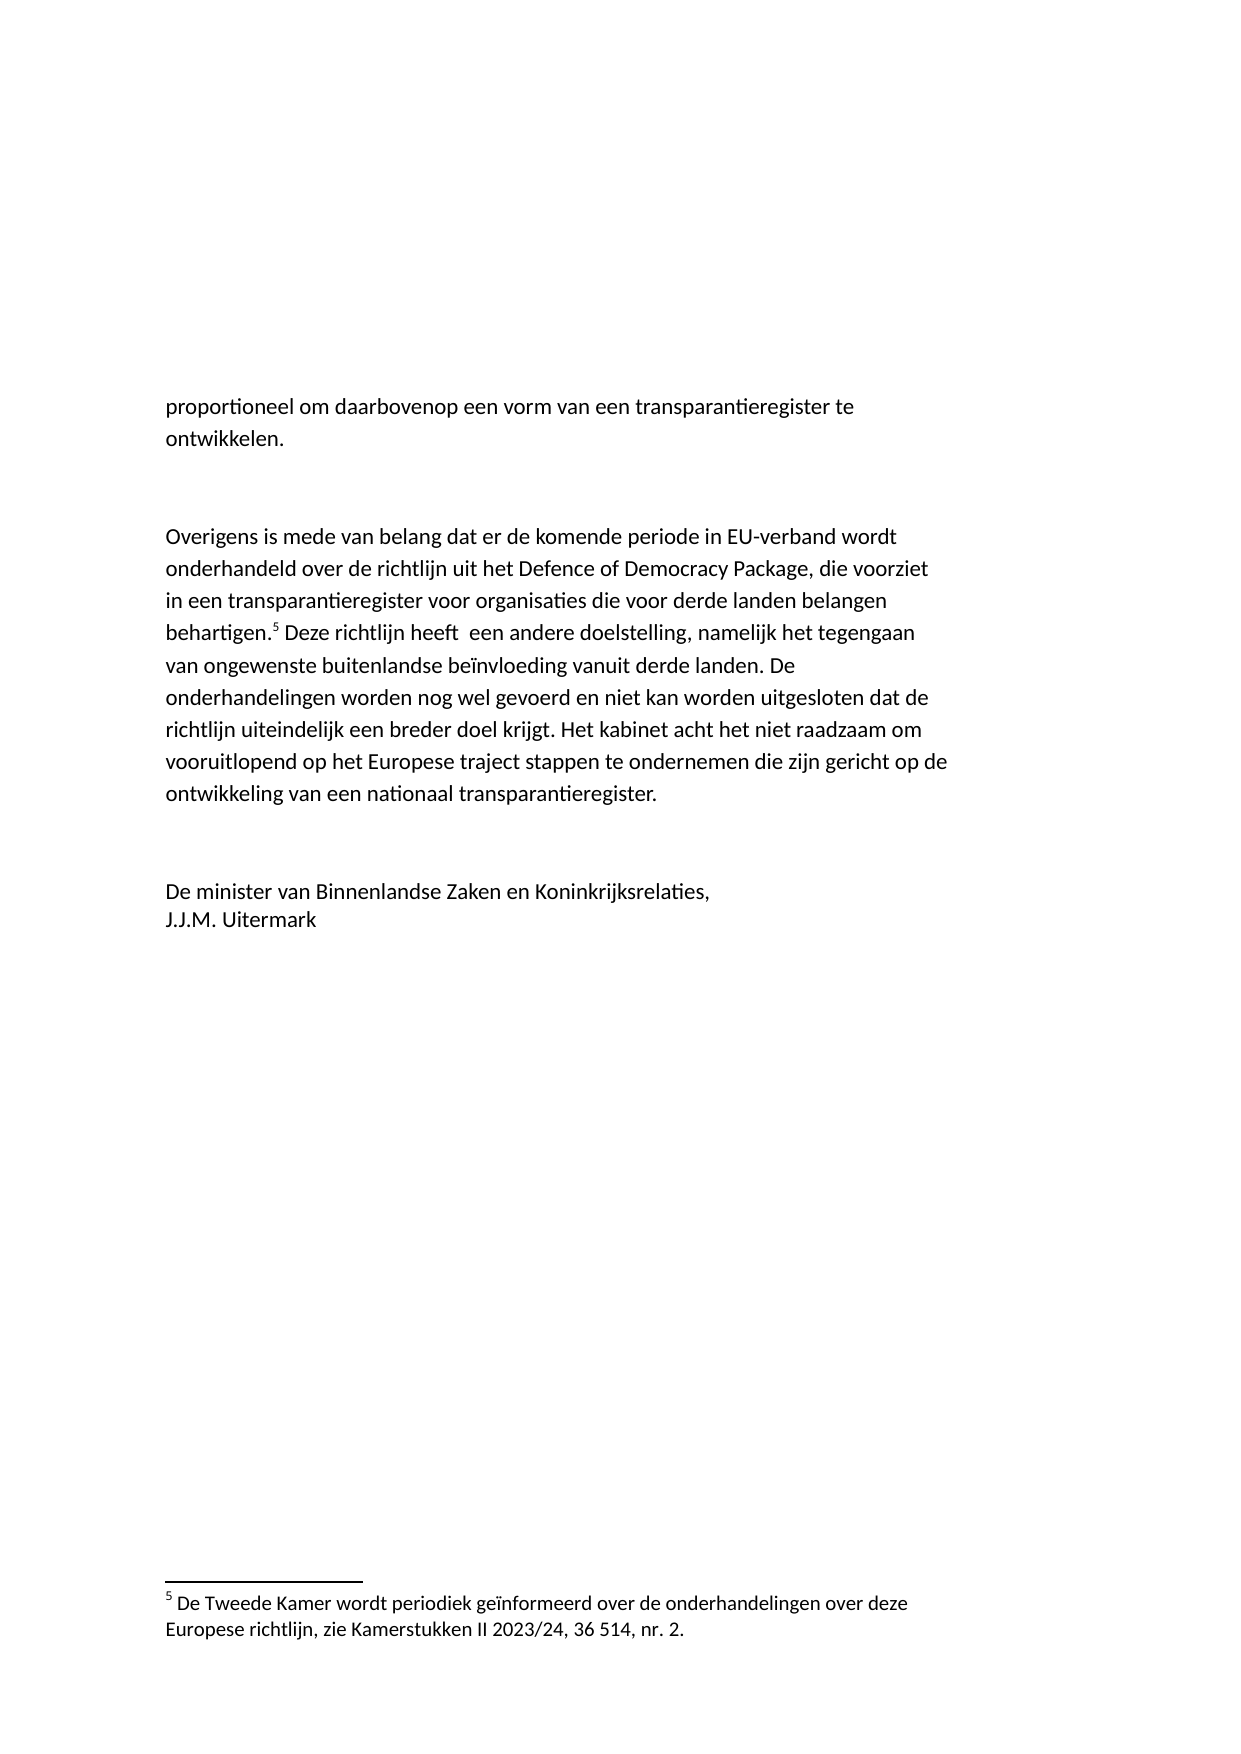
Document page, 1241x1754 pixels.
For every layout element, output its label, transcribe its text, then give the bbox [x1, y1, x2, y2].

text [165, 392, 951, 452]
text De minister van Binnenlandse Zaken en Koninkrijksrelaties, J.J.M. Uitermark [165, 877, 951, 933]
text Overigens is mede van belang dat er de komende periode in EU-verband wordt onderhandeld over de richtlijn uit het Defence of Democracy Package, die voorziet in een transparantieregister voor organisaties die voor derde landen belangen behartigen. Deze richtlijn heeft een andere doelstelling, namelijk het tegengaan van ongewenste buitenlandse beïnvloeding vanuit derde landen. De onderhandelingen worden nog wel gevoerd en niet kan worden uitgesloten dat de richtlijn uiteindelijk een breder doel krijgt. Het kabinet acht het niet raadzaam om vooruitlopend op het Europese traject stappen te ondernemen die zijn gericht op de ontwikkeling van een nationaal transparantieregister. [165, 522, 951, 807]
